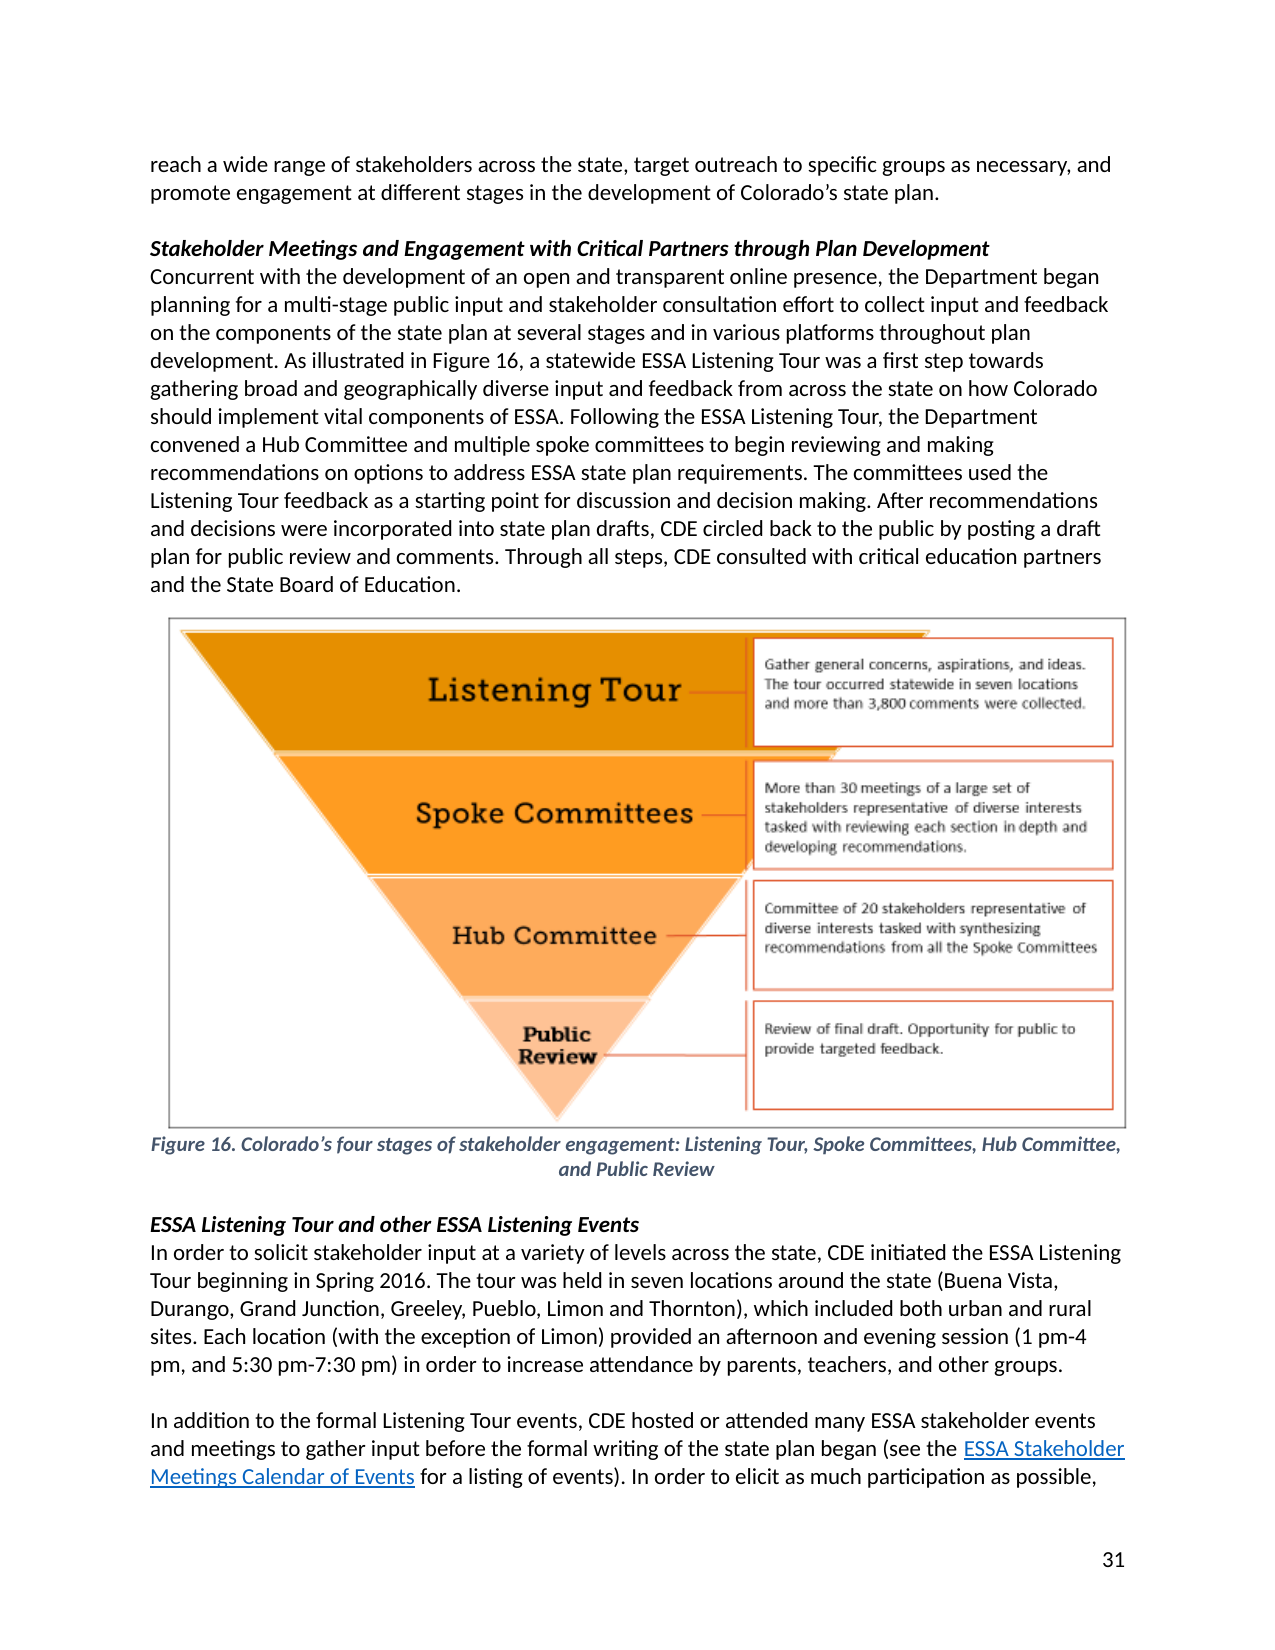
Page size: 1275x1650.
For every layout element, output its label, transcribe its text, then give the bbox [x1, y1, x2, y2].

text Concurrent with the development of an open and transparent online presence, the Department began planning for a multi-stage public input and stakeholder consultation effort to collect input and feedback on the components of the state plan at several stages and in various platforms throughout plan development. As illustrated in Figure 16, a statewide ESSA Listening Tour was a first step towards gathering broad and geographically diverse input and feedback from across the state on how Colorado should implement vital components of ESSA. Following the ESSA Listening Tour, the Department convened a Hub Committee and multiple spoke committees to begin reviewing and making recommendations on options to address ESSA state plan requirements. The committees used the Listening Tour feedback as a starting point for discussion and decision making. After recommendations and decisions were incorporated into state plan drafts, CDE circled back to the public by posting a draft plan for public review and comments. Through all steps, CDE consulted with critical education partners and the State Board of Education. [150, 262, 1125, 598]
text In order to solicit stakeholder input at a variety of levels across the state, CDE initiated the ESSA Listening Tour beginning in Spring 2016. The tour was held in seven locations around the state (Buena Vista, Durango, Grand Junction, Greeley, Pueblo, Limon and Thornton), which included both urban and rural sites. Each location (with the exception of Limon) provided an afternoon and evening session (1 pm-4 pm, and 5:30 pm-7:30 pm) in order to increase attendance by parents, teachers, and other groups. [150, 1238, 1125, 1378]
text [150, 1406, 1125, 1490]
picture [150, 598, 1145, 1132]
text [150, 150, 1125, 206]
text Figure 16. Colorado’s four stages of stakeholder engagement: Listening Tour, Spoke Committees, Hub Committee, and Public Review [150, 1132, 1125, 1182]
text Stakeholder Meetings and Engagement with Critical Partners through Plan Development [150, 234, 1125, 262]
text ESSA Listening Tour and other ESSA Listening Events [150, 1210, 1125, 1238]
